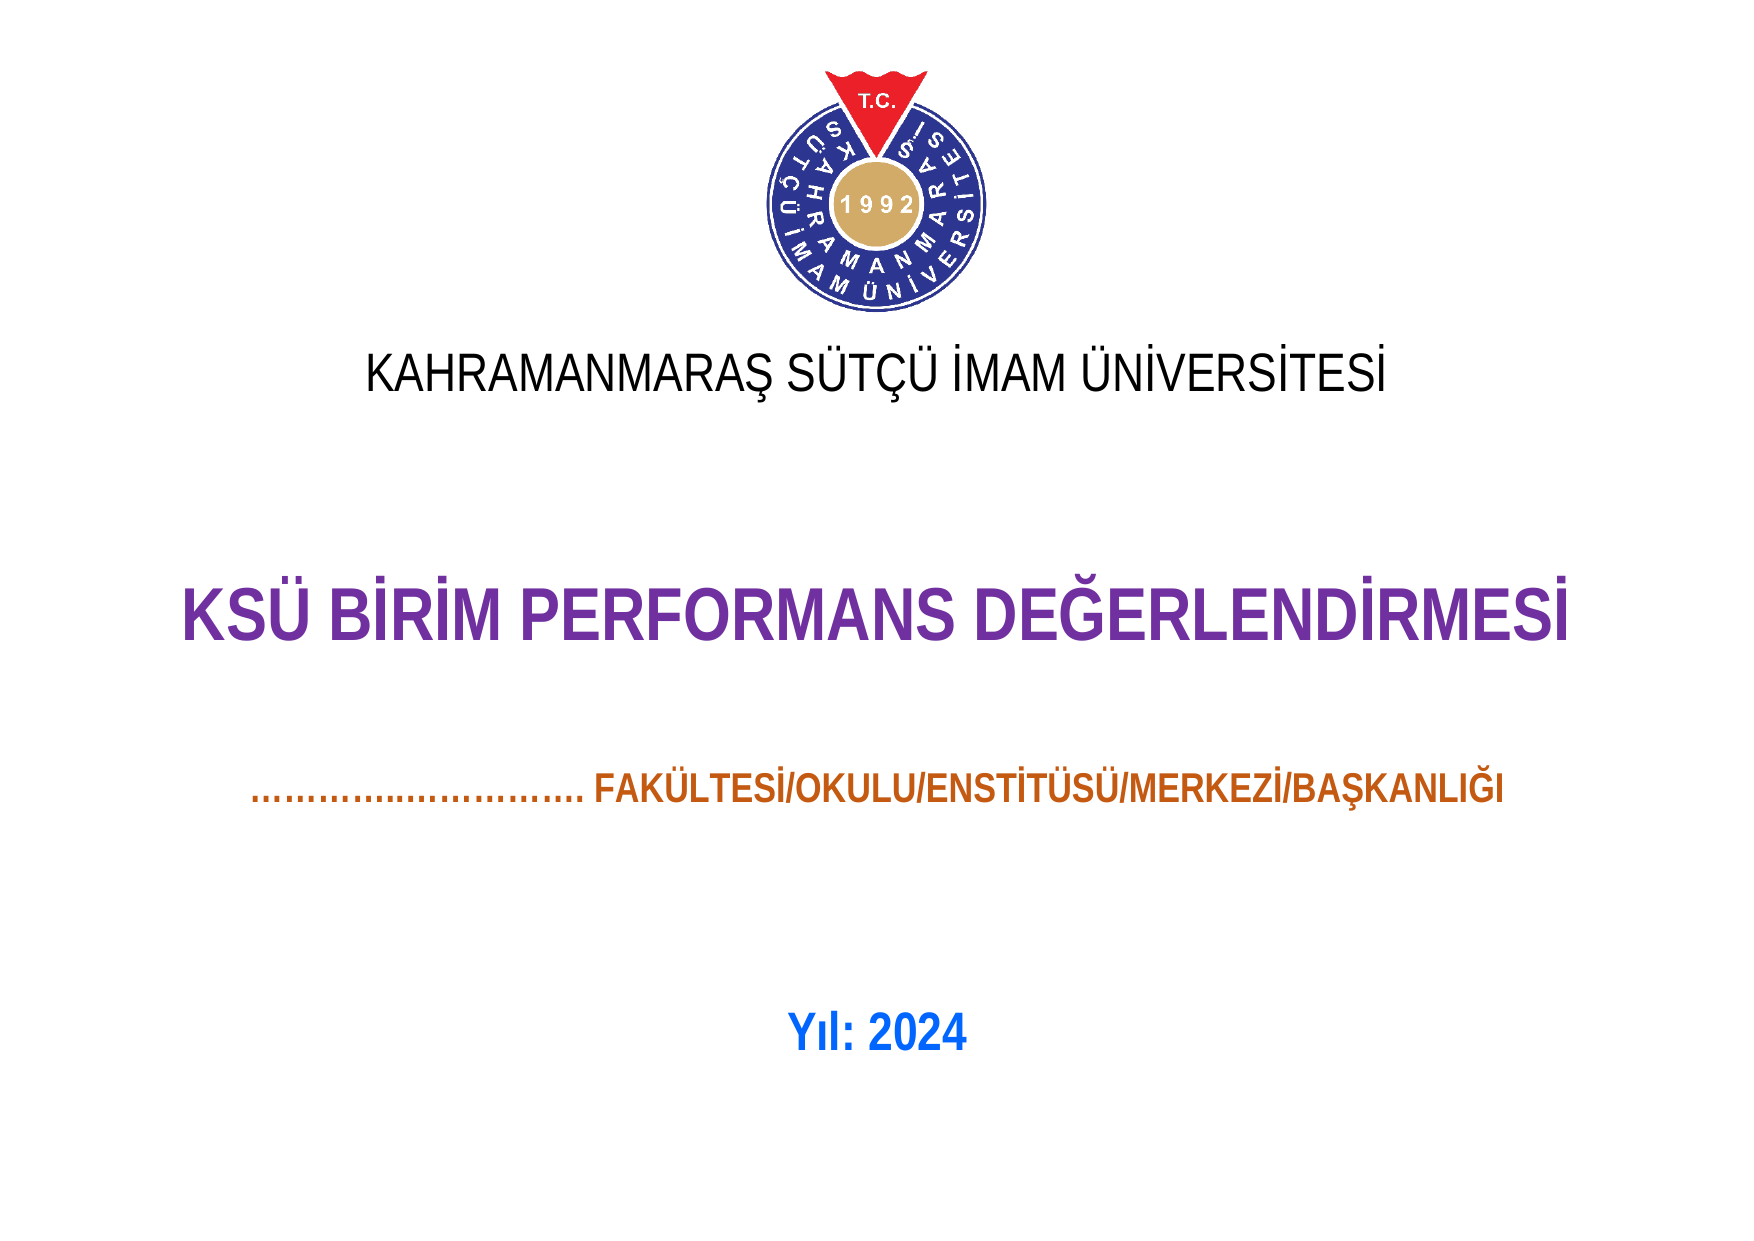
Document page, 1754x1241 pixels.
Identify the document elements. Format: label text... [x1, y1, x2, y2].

text …………..……………. FAKÜLTESİ/OKULU/ENSTİTÜSÜ/MERKEZİ/BAŞKANLIĞI [59, 763, 1695, 811]
text Yıl: 2024 [59, 999, 1695, 1061]
text KSÜ BİRİM PERFORMANS DEĞERLENDİRMESİ [59, 570, 1695, 656]
text KAHRAMANMARAŞ SÜTÇÜ İMAM ÜNİVERSİTESİ [59, 341, 1695, 403]
picture [758, 59, 996, 322]
